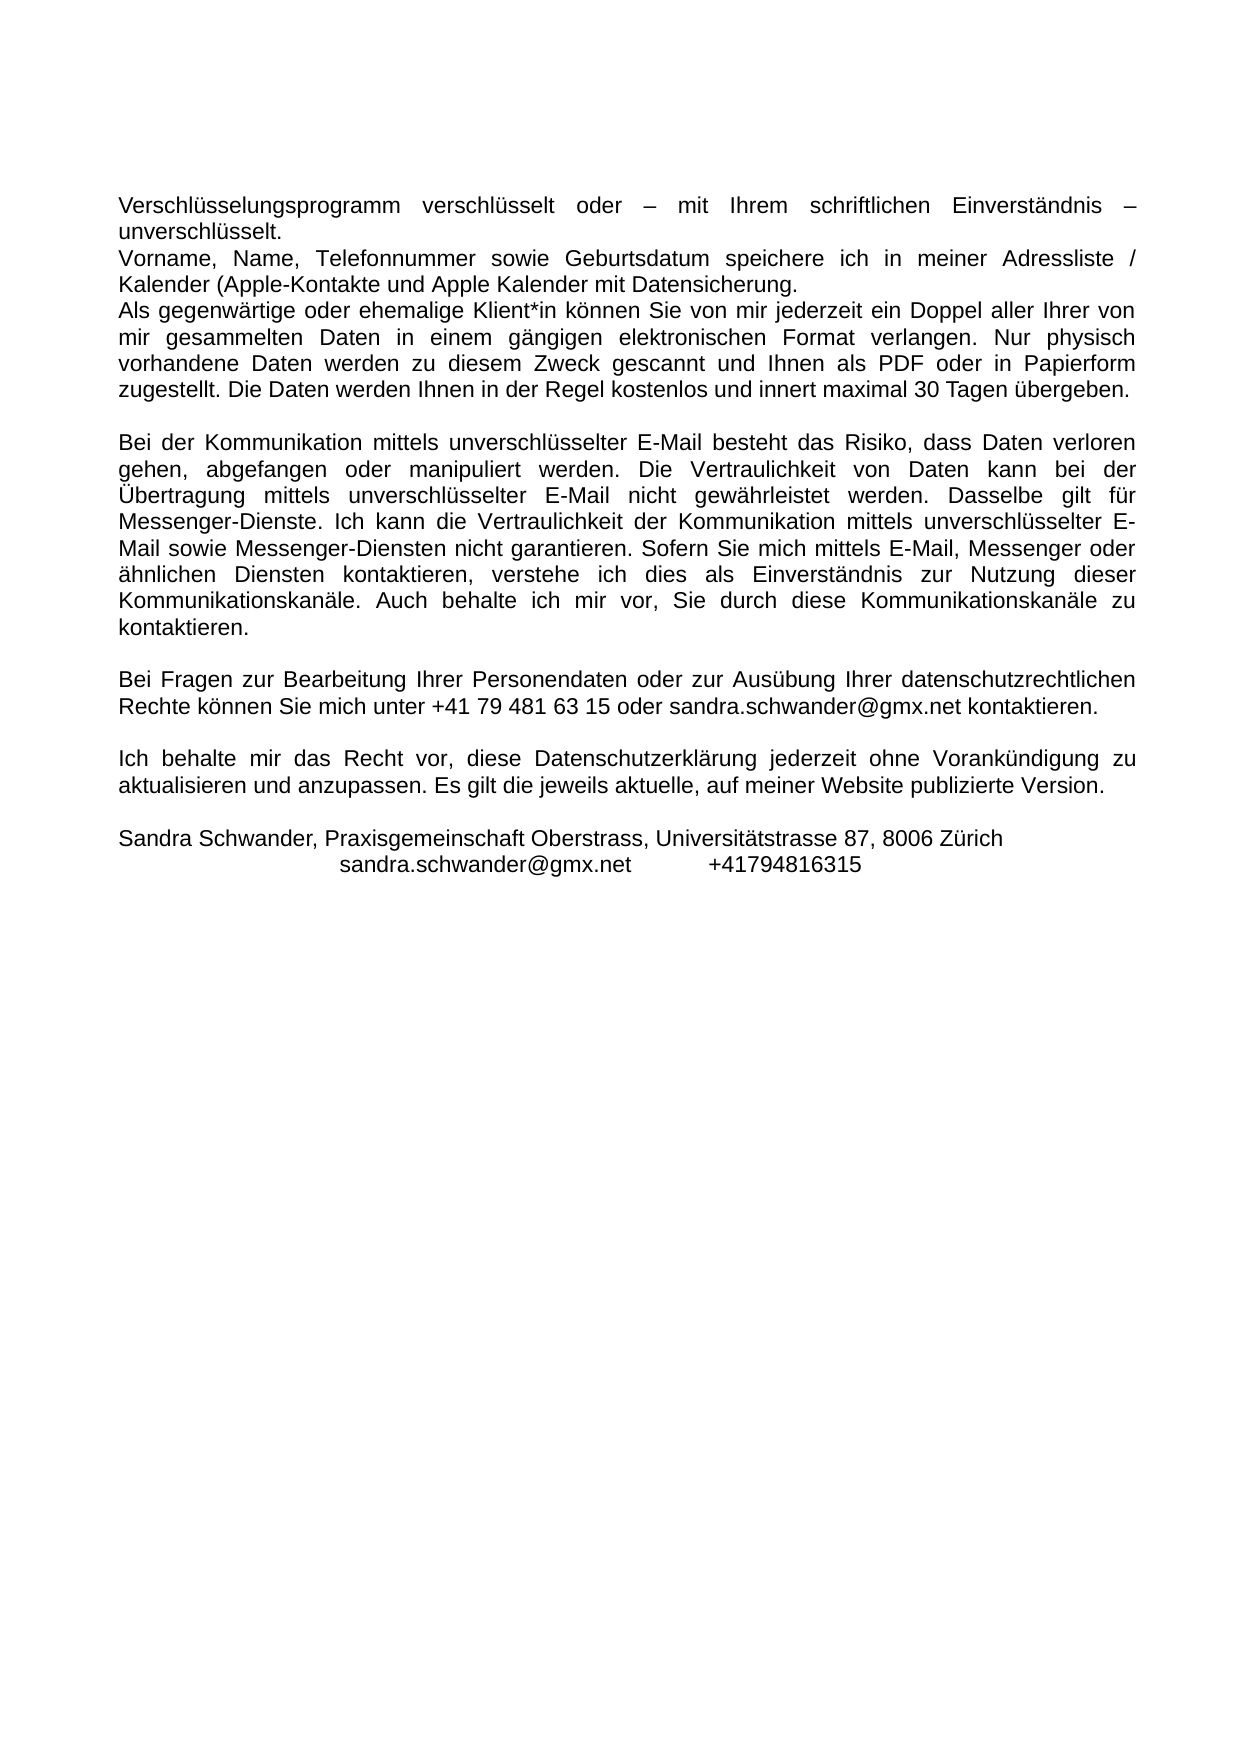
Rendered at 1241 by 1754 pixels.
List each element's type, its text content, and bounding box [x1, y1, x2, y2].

text Bei der Kommunikation mittels unverschlüsselter E-Mail besteht das Risiko, dass Daten verloren gehen, abgefangen oder manipuliert werden. Die Vertraulichkeit von Daten kann bei der Übertragung mittels unverschlüsselter E-Mail nicht gewährleistet werden. Dasselbe gilt für Messenger-Dienste. Ich kann die Vertraulichkeit der Kommunikation mittels unverschlüsselter E-Mail sowie Messenger-Diensten nicht garantieren. Sofern Sie mich mittels E-Mail, Messenger oder ähnlichen Diensten kontaktieren, verstehe ich dies als Einverständnis zur Nutzung dieser Kommunikationskanäle. Auch behalte ich mir vor, Sie durch diese Kommunikationskanäle zu kontaktieren. [118, 429, 1137, 640]
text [118, 192, 1137, 245]
text Als gegenwärtige oder ehemalige Klient*in können Sie von mir jederzeit ein Doppel aller Ihrer von mir gesammelten Daten in einem gängigen elektronischen Format verlangen. Nur physisch vorhandene Daten werden zu diesem Zweck gescannt und Ihnen als PDF oder in Papierform zugestellt. Die Daten werden Ihnen in der Regel kostenlos und innert maximal 30 Tagen übergeben. [118, 297, 1137, 403]
text sandra.schwander@gmx.net +41794816315 [266, 851, 1137, 877]
text Bei Fragen zur Bearbeitung Ihrer Personendaten oder zur Ausübung Ihrer datenschutzrechtlichen Rechte können Sie mich unter +41 79 481 63 15 oder sandra.schwander@gmx.net kontaktieren. [118, 666, 1137, 719]
text Vorname, Name, Telefonnummer sowie Geburtsdatum speichere ich in meiner Adressliste / Kalender (Apple-Kontakte und Apple Kalender mit Datensicherung. [118, 245, 1137, 297]
text Sandra Schwander, Praxisgemeinschaft Oberstrass, Universitätstrasse 87, 8006 Zürich [118, 824, 1137, 851]
text Ich behalte mir das Recht vor, diese Datenschutzerklärung jederzeit ohne Vorankündigung zu aktualisieren und anzupassen. Es gilt die jeweils aktuelle, auf meiner Website publizierte Version. [118, 745, 1137, 798]
